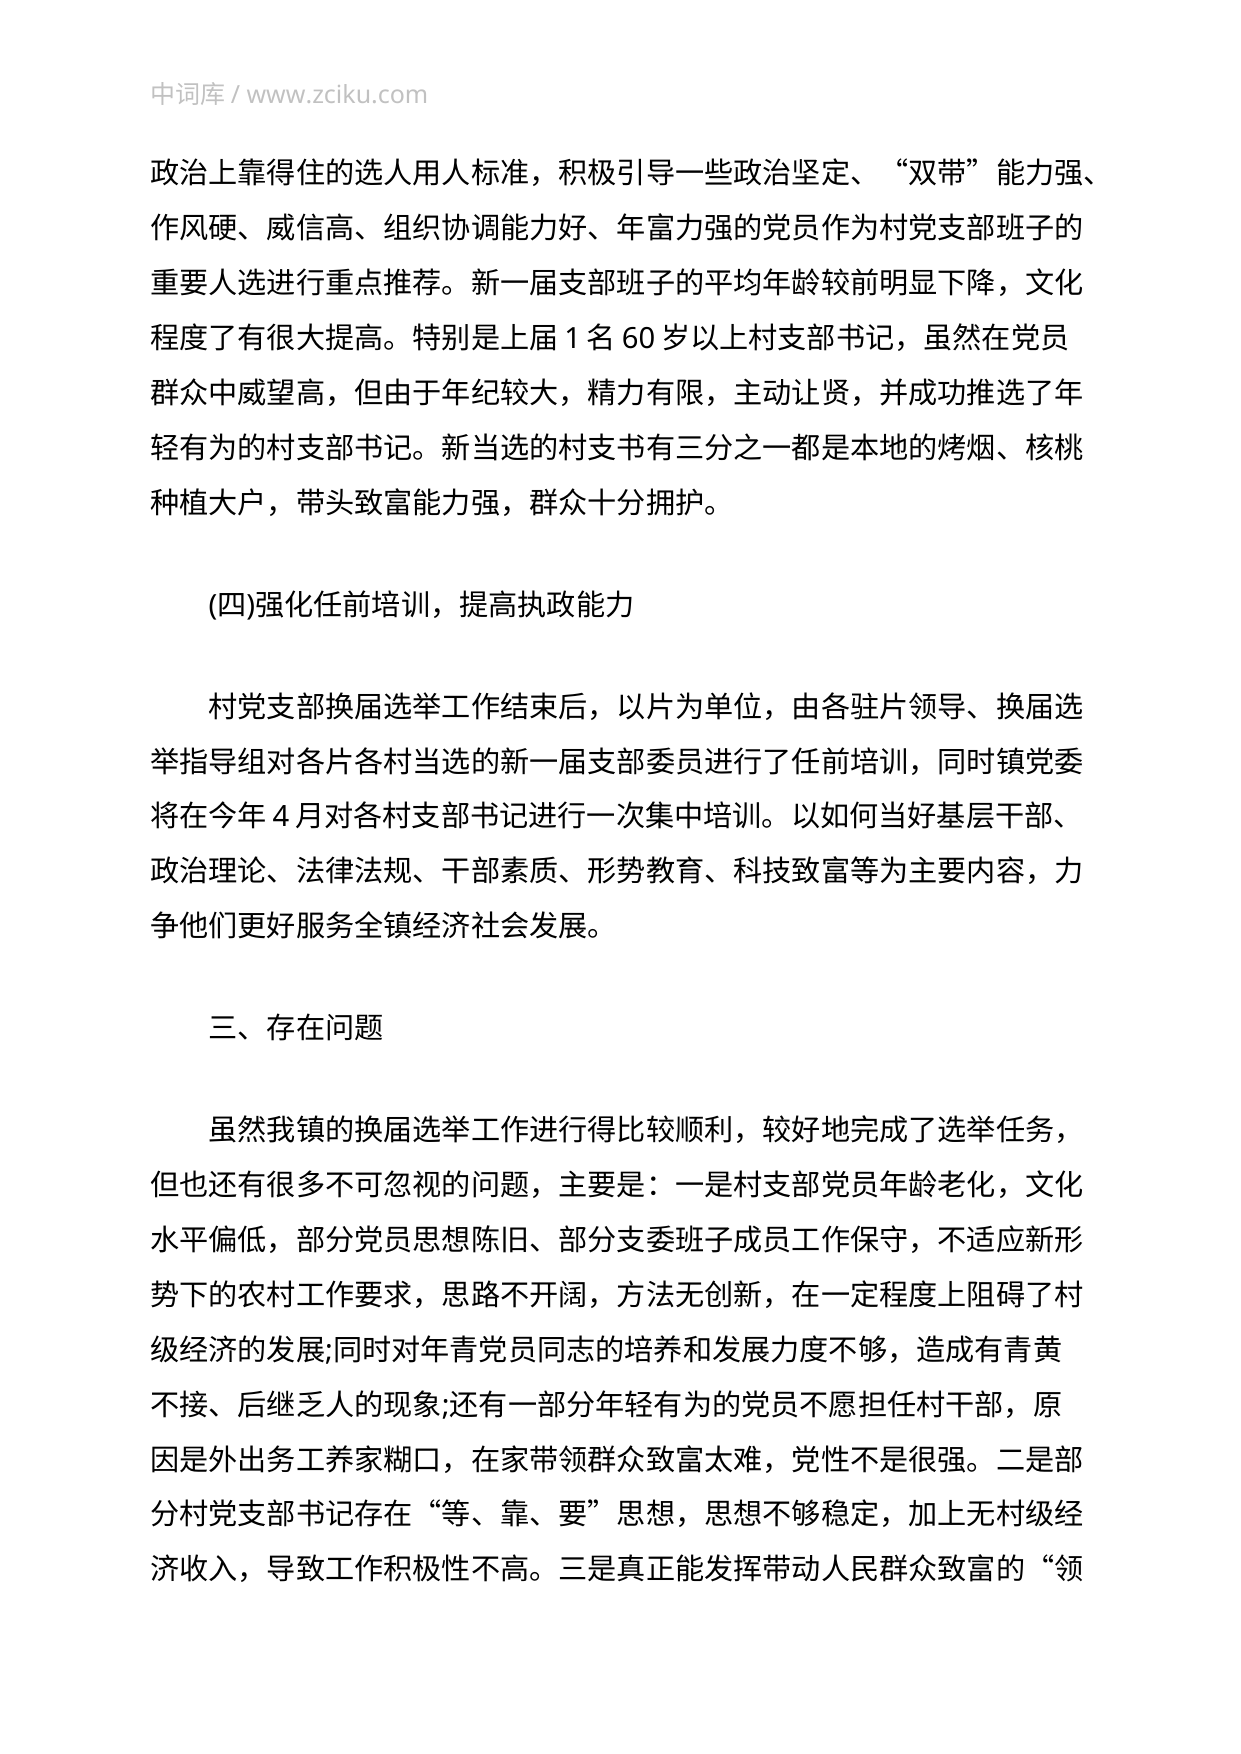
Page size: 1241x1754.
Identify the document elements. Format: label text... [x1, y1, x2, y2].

text 村党支部换届选举工作结束后，以片为单位，由各驻片领导、换届选举指导组对各片各村当选的新一届支部委员进行了任前培训，同时镇党委将在今年4月对各村支部书记进行一次集中培训。以如何当好基层干部、政治理论、法律法规、干部素质、形势教育、科技致富等为主要内容，力争他们更好服务全镇经济社会发展。 [150, 683, 1090, 945]
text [150, 1106, 1090, 1588]
text 三、存在问题 [150, 1005, 1090, 1047]
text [150, 150, 1090, 522]
text (四)强化任前培训，提高执政能力 [150, 581, 1090, 624]
